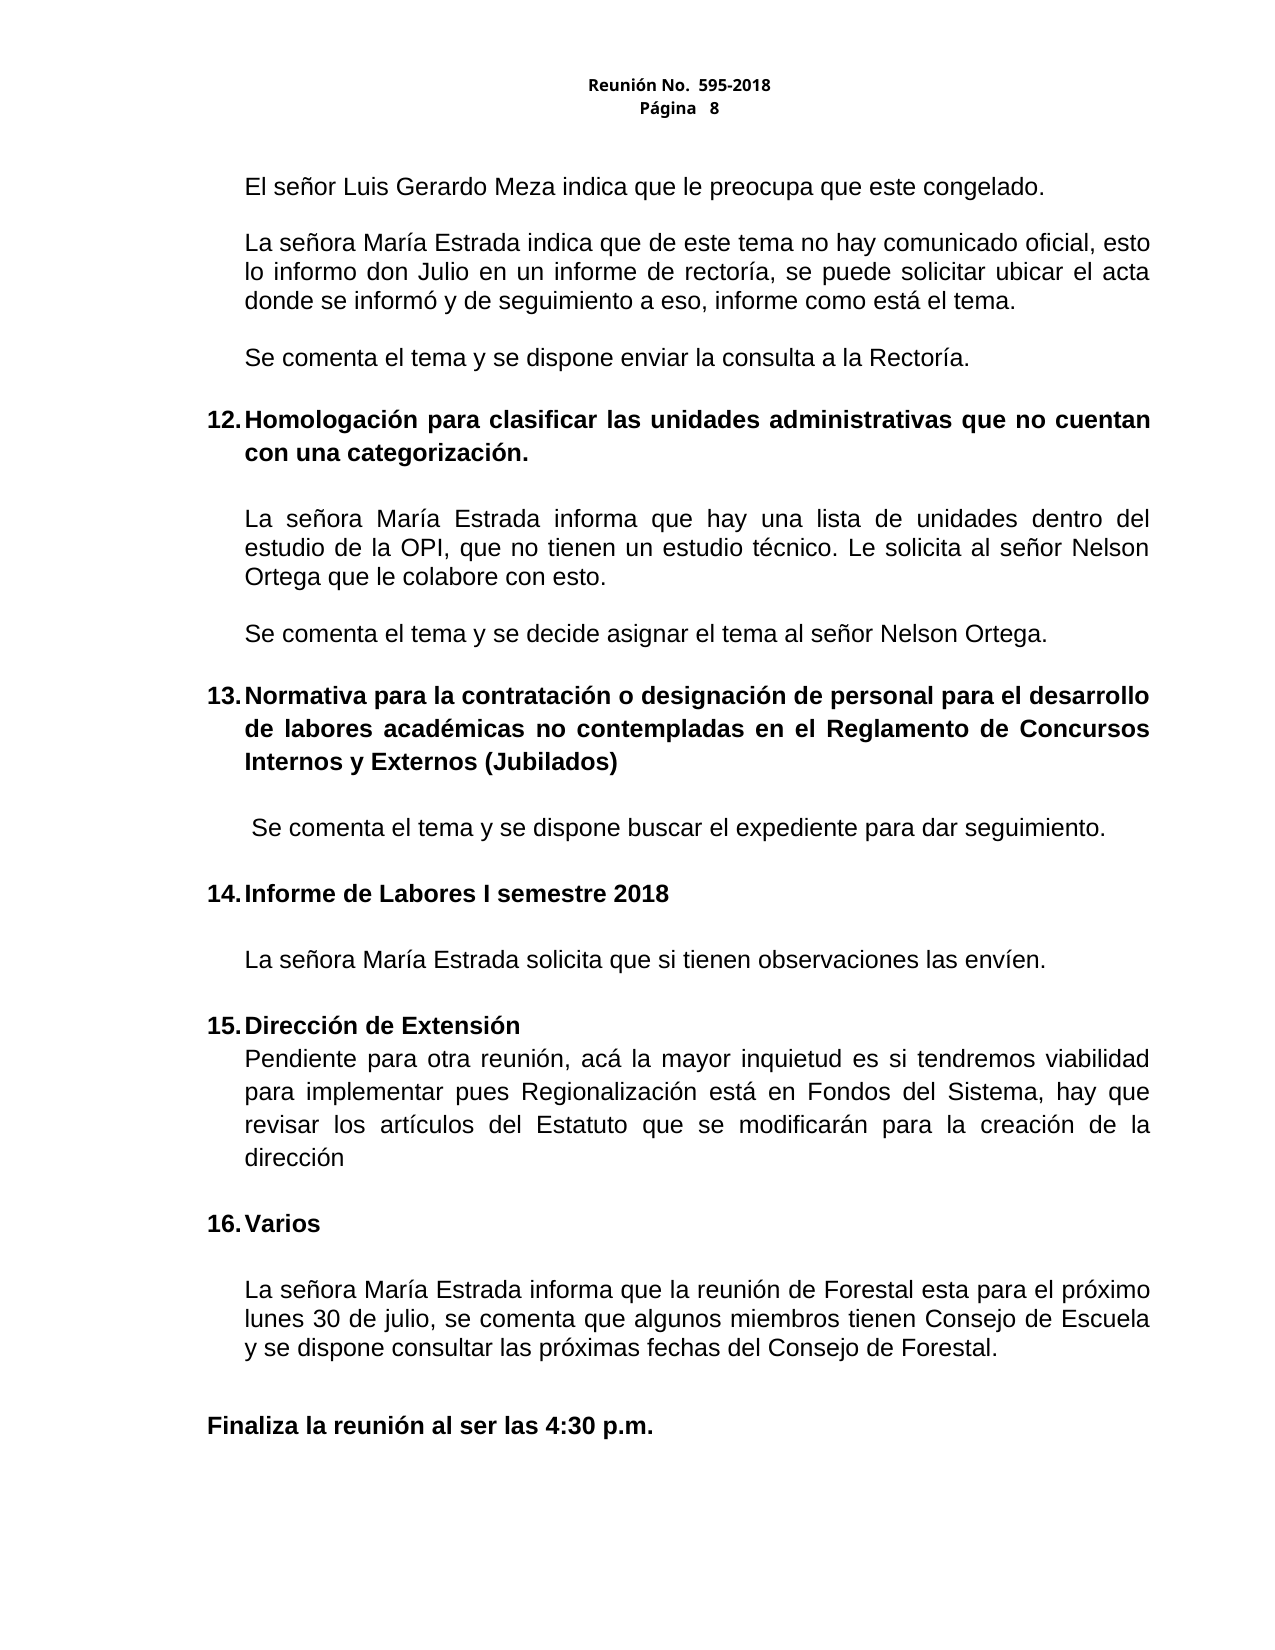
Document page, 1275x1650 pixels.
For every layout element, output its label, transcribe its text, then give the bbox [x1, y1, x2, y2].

list Se comenta el tema y se dispone buscar el expediente para dar seguimiento. [244, 813, 1152, 842]
list Pendiente para otra reunión, acá la mayor inquietud es si tendremos viabilidad para implementar pues Regionalización está en Fondos del Sistema, hay que revisar los artículos del Estatuto que se modificarán para la creación de la dirección [244, 1044, 1152, 1172]
list El señor Luis Gerardo Meza indica que le preocupa que este congelado. [244, 172, 1152, 200]
text Finaliza la reunión al ser las 4:30 p.m. [207, 1411, 1152, 1440]
list La señora María Estrada informa que la reunión de Forestal esta para el próximo lunes 30 de julio, se comenta que algunos miembros tienen Consejo de Escuela y se dispone consultar las próximas fechas del Consejo de Forestal. [244, 1275, 1152, 1362]
list Se comenta el tema y se dispone enviar la consulta a la Rectoría. [244, 343, 1152, 372]
list Se comenta el tema y se decide asignar el tema al señor Nelson Ortega. [244, 619, 1152, 648]
list La señora María Estrada solicita que si tienen observaciones las envíen. [244, 945, 1152, 974]
list La señora María Estrada indica que de este tema no hay comunicado oficial, esto lo informo don Julio en un informe de rectoría, se puede solicitar ubicar el acta donde se informó y de seguimiento a eso, informe como está el tema. [244, 228, 1152, 315]
list Informe de Labores I semestre 2018 [207, 879, 1152, 908]
list La señora María Estrada informa que hay una lista de unidades dentro del estudio de la OPI, que no tienen un estudio técnico. Le solicita al señor Nelson Ortega que le colabore con esto. [244, 504, 1152, 591]
list Homologación para clasificar las unidades administrativas que no cuentan con una categorización. [207, 405, 1152, 467]
list Varios [207, 1209, 1152, 1238]
list Dirección de Extensión [207, 1011, 1152, 1040]
list Normativa para la contratación o designación de personal para el desarrollo de labores académicas no contempladas en el Reglamento de Concursos Internos y Externos (Jubilados) [207, 681, 1152, 776]
